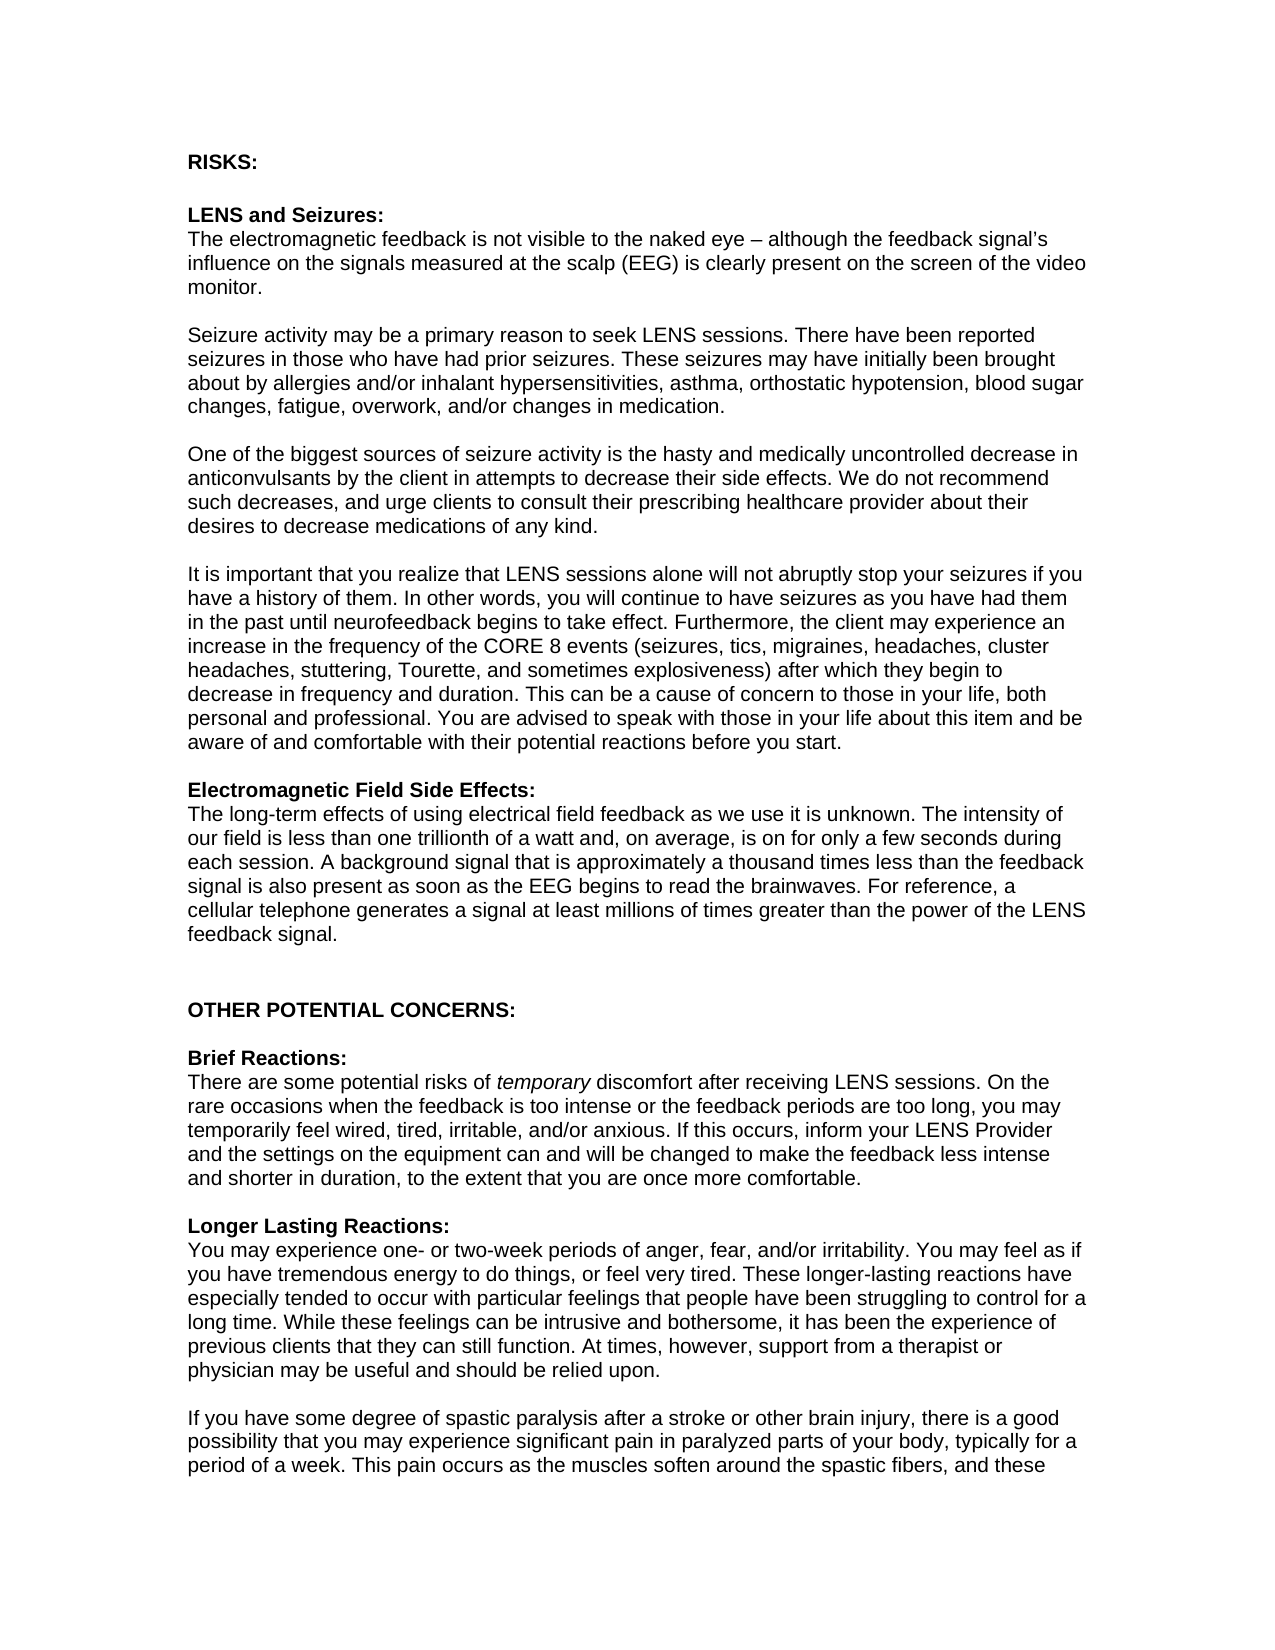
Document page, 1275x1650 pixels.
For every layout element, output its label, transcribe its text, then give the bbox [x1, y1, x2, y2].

text Seizure activity may be a primary reason to seek LENS sessions. There have been reported seizures in those who have had prior seizures. These seizures may have initially been brought about by allergies and/or inhalant hypersensitivities, asthma, orthostatic hypotension, blood sugar changes, fatigue, overwork, and/or changes in medication. [187, 322, 1087, 418]
text There are some potential risks of temporary discomfort after receiving LENS sessions. On the rare occasions when the feedback is too intense or the feedback periods are too long, you may temporarily feel wired, tired, irritable, and/or anxious. If this occurs, inform your LENS Provider and the settings on the equipment can and will be changed to make the feedback less intense and shorter in duration, to the extent that you are once more comfortable. [187, 1070, 1087, 1190]
text It is important that you realize that LENS sessions alone will not abruptly stop your seizures if you have a history of them. In other words, you will continue to have seizures as you have had them in the past until neurofeedback begins to take effect. Furthermore, the client may experience an increase in the frequency of the CORE 8 events (seizures, tics, migraines, headaches, cluster headaches, stuttering, Tourette, and sometimes explosiveness) after which they begin to decrease in frequency and duration. This can be a cause of concern to those in your life, both personal and professional. You are advised to speak with those in your life about this item and be aware of and comfortable with their potential reactions before you start. [187, 562, 1087, 754]
text Longer Lasting Reactions: [187, 1214, 1087, 1238]
text One of the biggest sources of seizure activity is the hasty and medically uncontrolled decrease in anticonvulsants by the client in attempts to decrease their side effects. We do not recommend such decreases, and urge clients to consult their prescribing healthcare provider about their desires to decrease medications of any kind. [187, 442, 1087, 538]
text Electromagnetic Field Side Effects: [187, 778, 1087, 802]
text LENS and Seizures: [187, 203, 1087, 227]
text You may experience one- or two-week periods of anger, fear, and/or irritability. You may feel as if you have tremendous energy to do things, or feel very tired. These longer-lasting reactions have especially tended to occur with particular feelings that people have been struggling to control for a long time. While these feelings can be intrusive and bothersome, it has been the experience of previous clients that they can still function. At times, however, support from a therapist or physician may be useful and should be relied upon. [187, 1238, 1087, 1381]
text The electromagnetic feedback is not visible to the naked eye – although the feedback signal’s influence on the signals measured at the scalp (EEG) is clearly present on the screen of the video monitor. [187, 227, 1087, 298]
text Brief Reactions: [187, 1046, 1087, 1070]
text OTHER POTENTIAL CONCERNS: [187, 998, 1087, 1022]
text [187, 1405, 1087, 1477]
text RISKS: [187, 150, 1087, 174]
text The long-term effects of using electrical field feedback as we use it is unknown. The intensity of our field is less than one trillionth of a watt and, on average, is on for only a few seconds during each session. A background signal that is approximately a thousand times less than the feedback signal is also present as soon as the EEG begins to read the brainwaves. For reference, a cellular telephone generates a signal at least millions of times greater than the power of the LENS feedback signal. [187, 802, 1087, 945]
